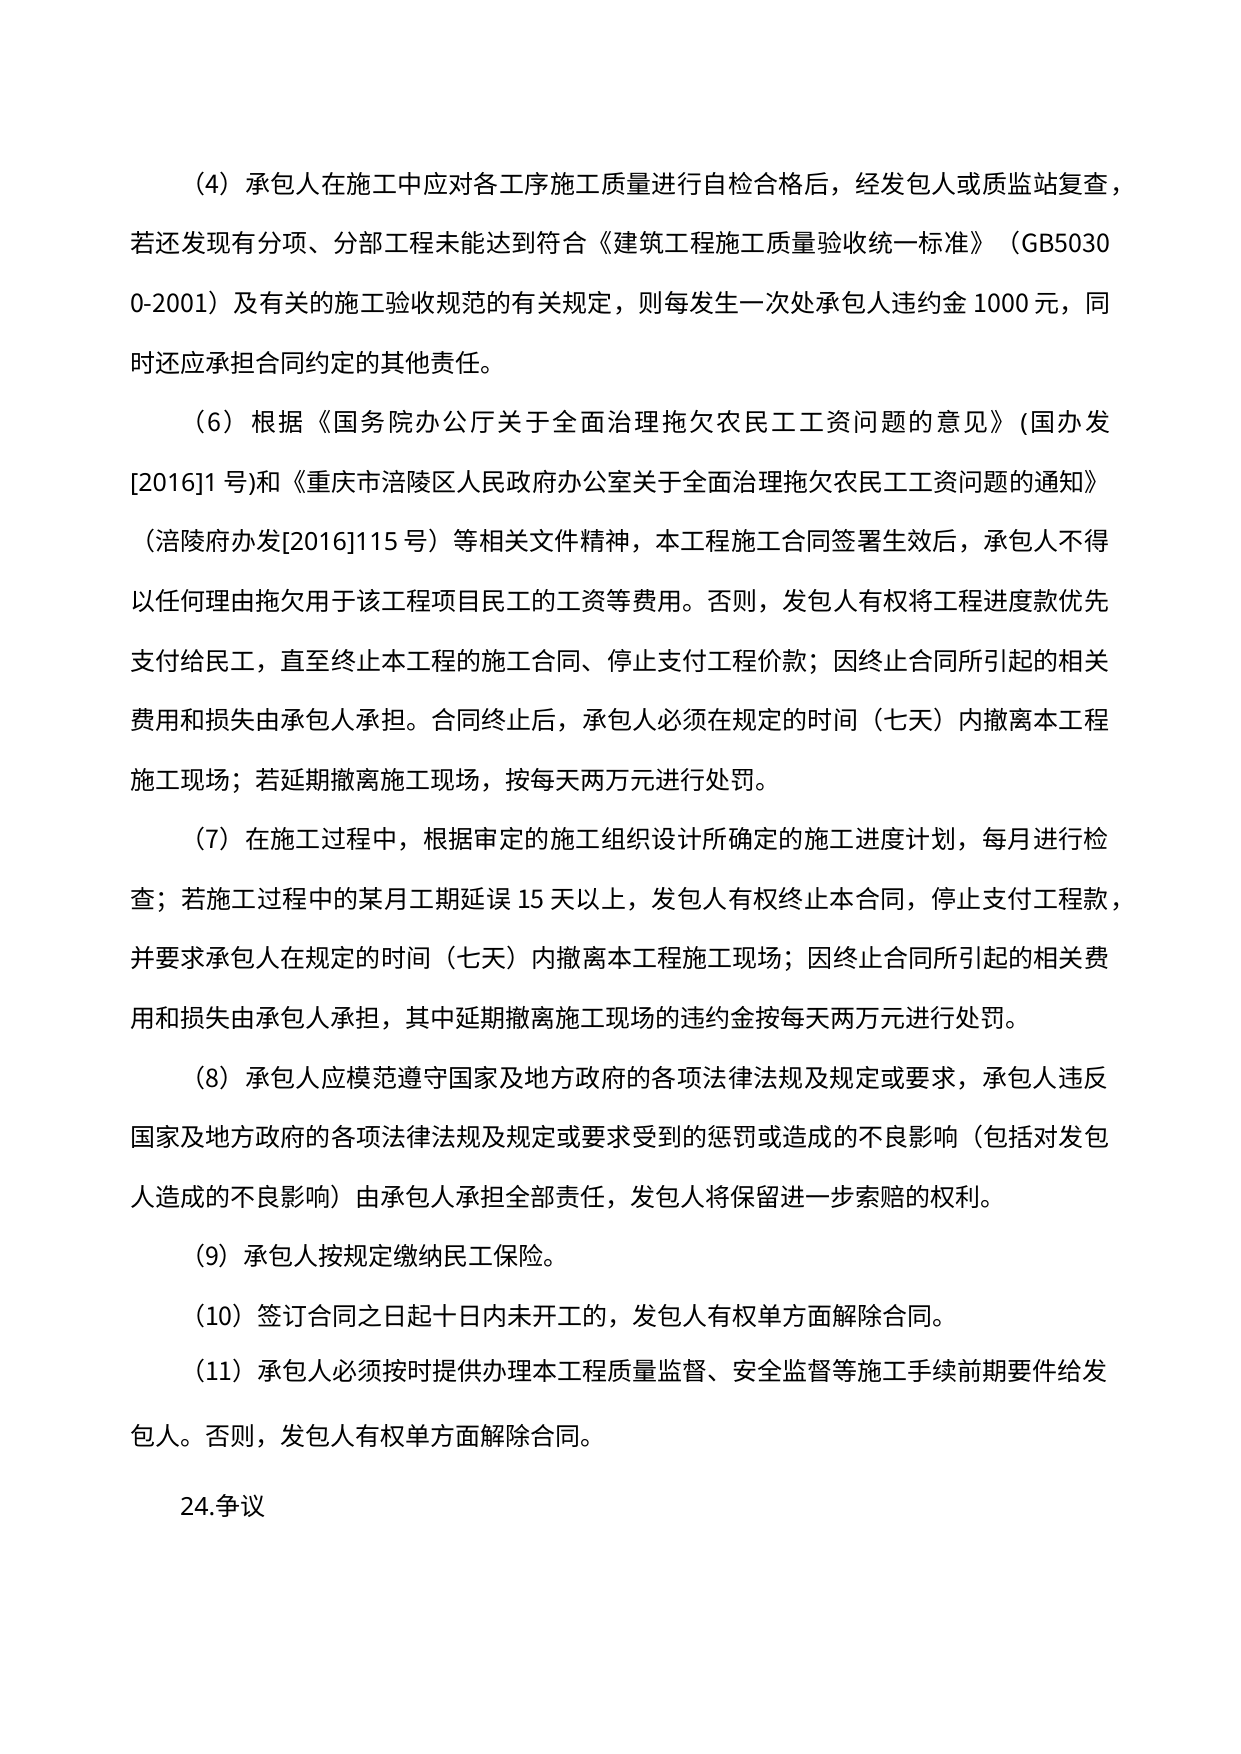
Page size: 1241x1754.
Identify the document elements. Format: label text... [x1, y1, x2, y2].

text （8）承包人应模范遵守国家及地方政府的各项法律法规及规定或要求，承包人违反国家及地方政府的各项法律法规及规定或要求受到的惩罚或造成的不良影响（包括对发包人造成的不良影响）由承包人承担全部责任，发包人将保留进一步索赔的权利。 [130, 1039, 1110, 1218]
text （10）签订合同之日起十日内未开工的，发包人有权单方面解除合同。 [130, 1278, 1110, 1337]
text （11）承包人必须按时提供办理本工程质量监督、安全监督等施工手续前期要件给发包人。否则，发包人有权单方面解除合同。 [130, 1337, 1110, 1467]
text （4）承包人在施工中应对各工序施工质量进行自检合格后，经发包人或质监站复查，若还发现有分项、分部工程未能达到符合《建筑工程施工质量验收统一标准》（GB50300-2001）及有关的施工验收规范的有关规定，则每发生一次处承包人违约金1000元，同时还应承担合同约定的其他责任。 [130, 146, 1110, 384]
text 24.争议 [130, 1467, 1110, 1527]
text （7）在施工过程中，根据审定的施工组织设计所确定的施工进度计划，每月进行检查；若施工过程中的某月工期延误15天以上，发包人有权终止本合同，停止支付工程款，并要求承包人在规定的时间（七天）内撤离本工程施工现场；因终止合同所引起的相关费用和损失由承包人承担，其中延期撤离施工现场的违约金按每天两万元进行处罚。 [130, 801, 1110, 1039]
text （9）承包人按规定缴纳民工保险。 [130, 1218, 1110, 1278]
text （6）根据《国务院办公厅关于全面治理拖欠农民工工资问题的意见》(国办发[2016]1号)和《重庆市涪陵区人民政府办公室关于全面治理拖欠农民工工资问题的通知》（涪陵府办发[2016]115号）等相关文件精神，本工程施工合同签署生效后，承包人不得以任何理由拖欠用于该工程项目民工的工资等费用。否则，发包人有权将工程进度款优先支付给民工，直至终止本工程的施工合同、停止支付工程价款；因终止合同所引起的相关费用和损失由承包人承担。合同终止后，承包人必须在规定的时间（七天）内撤离本工程施工现场；若延期撤离施工现场，按每天两万元进行处罚。 [130, 384, 1110, 801]
